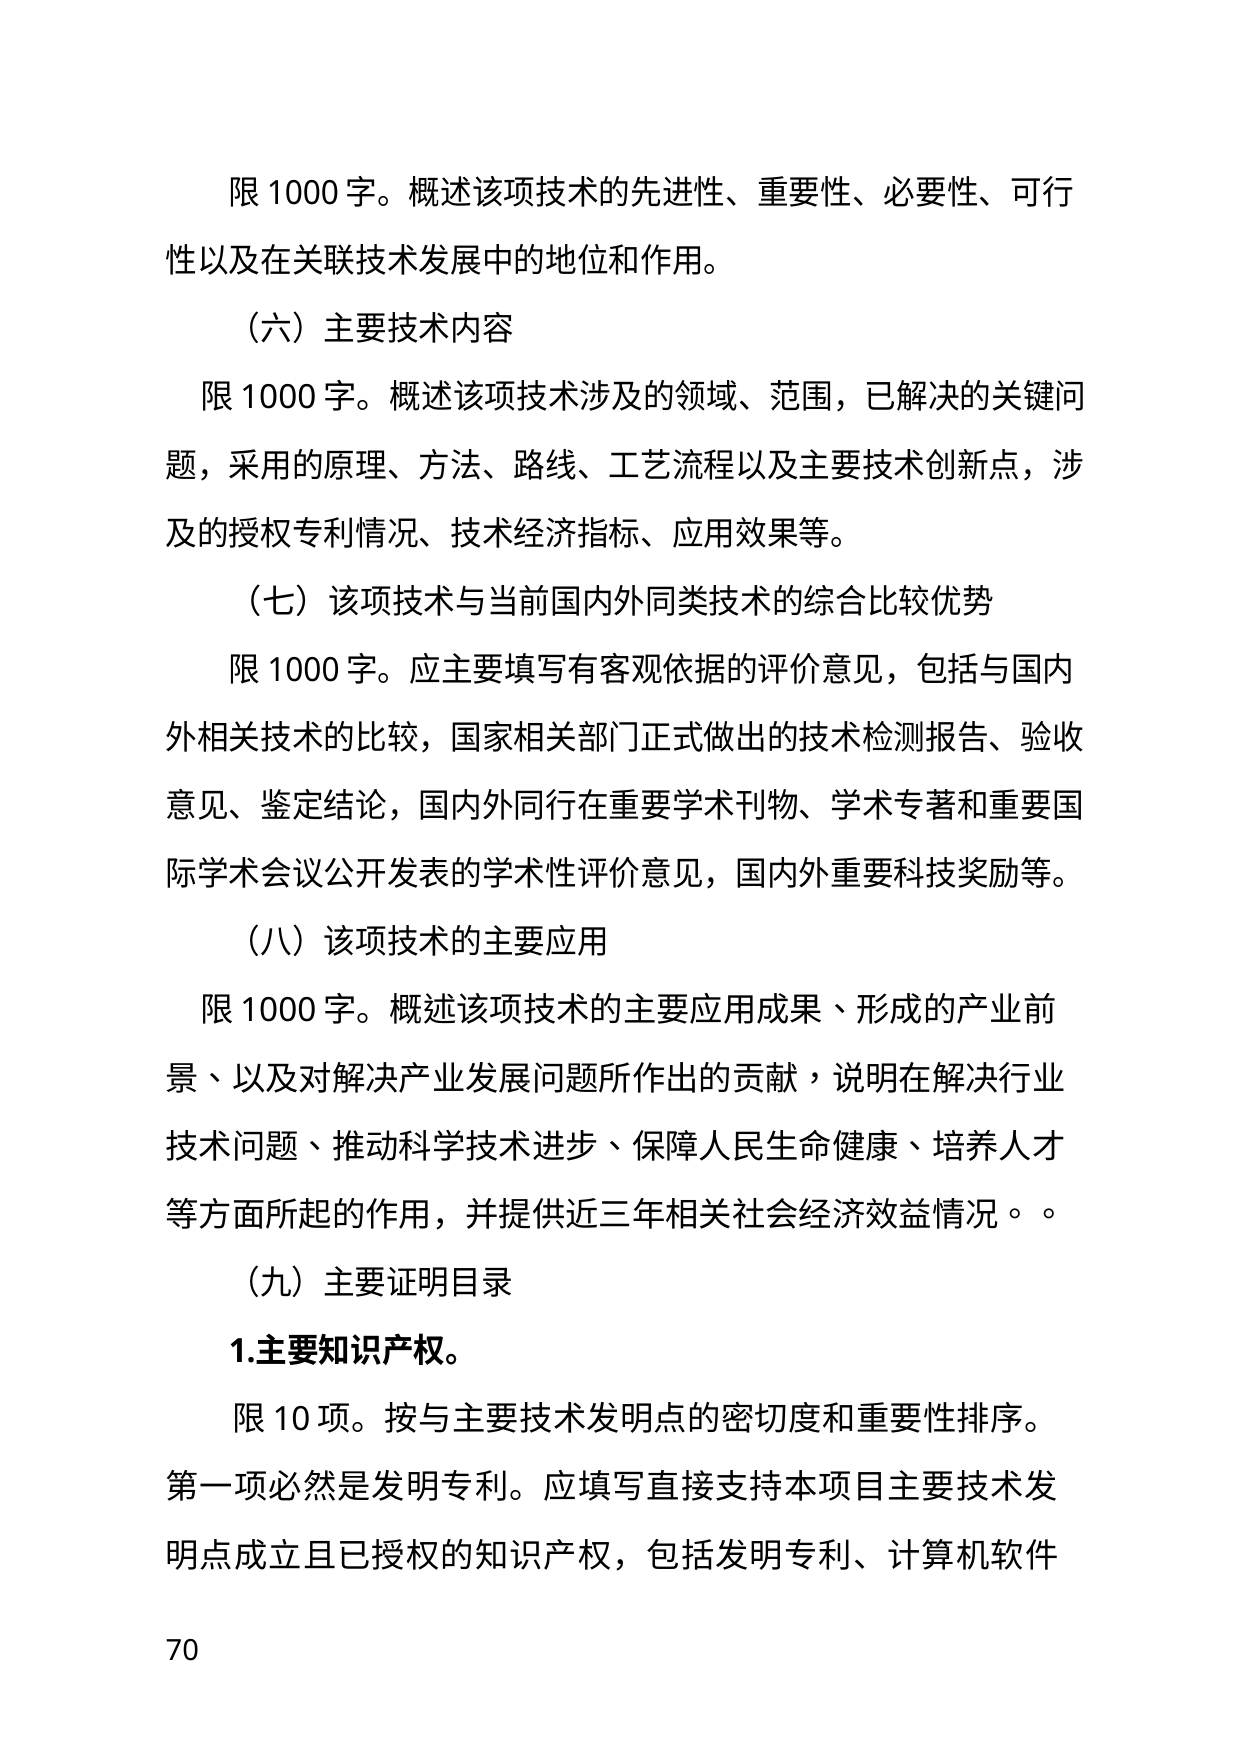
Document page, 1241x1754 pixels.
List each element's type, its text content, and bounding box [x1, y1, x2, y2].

list 限1000字。概述该项技术的主要应用成果、形成的产业前景、以及对解决产业发展问题所作出的贡献，说明在解决行业技术问题、推动科学技术进步、保障人民生命健康、培养人才等方面所起的作用，并提供近三年相关社会经济效益情况。。 [165, 973, 1087, 1246]
text 限1000字。概述该项技术涉及的领域、范围，已解决的关键问题，采用的原理、方法、路线、工艺流程以及主要技术创新点，涉及的授权专利情况、技术经济指标、应用效果等。 [165, 360, 1087, 565]
text （六）主要技术内容 [165, 292, 1087, 360]
text 限1000字。概述该项技术的先进性、重要性、必要性、可行性以及在关联技术发展中的地位和作用。 [165, 156, 1087, 292]
list 限1000字。应主要填写有客观依据的评价意见，包括与国内外相关技术的比较，国家相关部门正式做出的技术检测报告、验收意见、鉴定结论，国内外同行在重要学术刊物、学术专著和重要国际学术会议公开发表的学术性评价意见，国内外重要科技奖励等。 [165, 633, 1087, 905]
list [165, 1382, 1058, 1587]
list 1.主要知识产权。 [165, 1314, 1087, 1382]
list （八）该项技术的主要应用 [165, 905, 1087, 973]
list （九）主要证明目录 [165, 1246, 1087, 1314]
list 该项技术与当前国内外同类技术的综合比较优势 [165, 565, 1087, 633]
